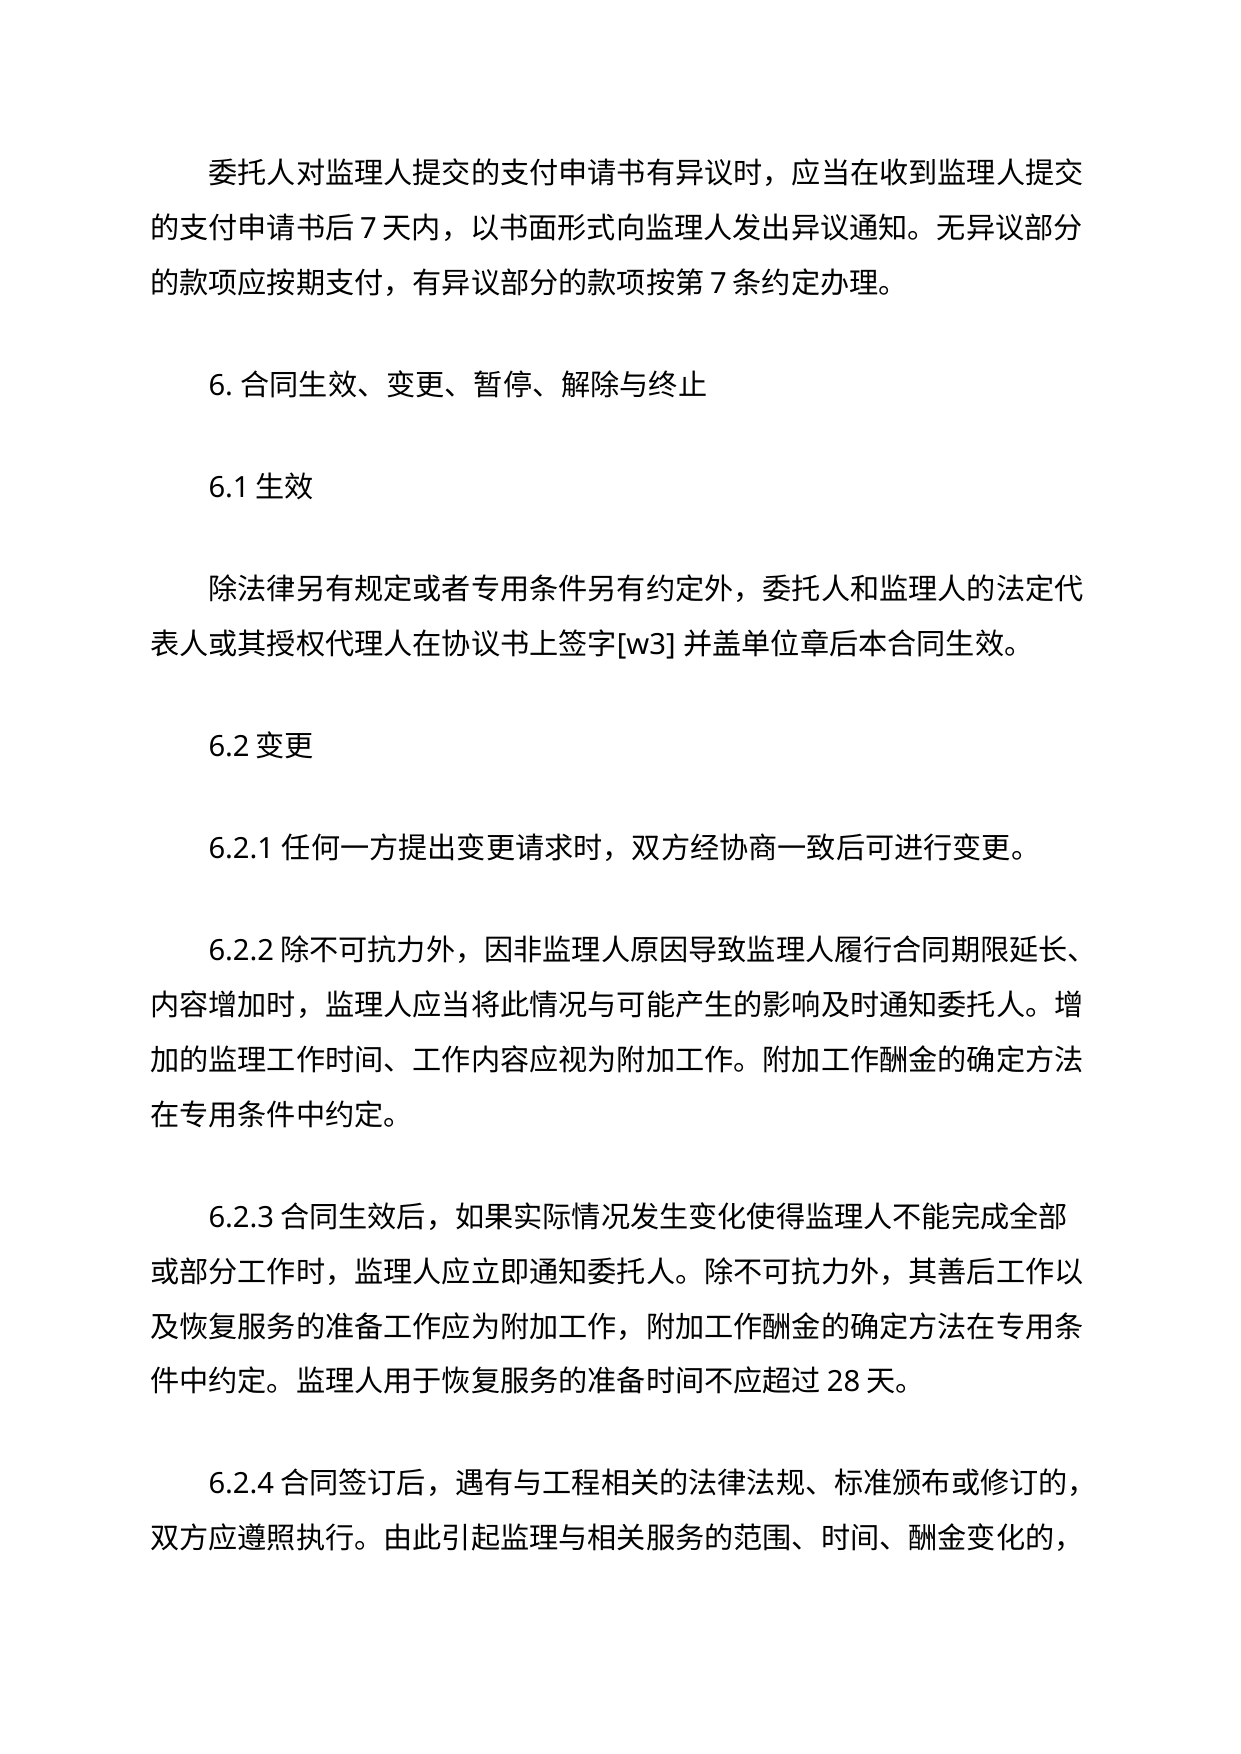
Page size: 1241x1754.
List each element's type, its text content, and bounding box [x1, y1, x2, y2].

text 6.2.2除不可抗力外，因非监理人原因导致监理人履行合同期限延长、内容增加时，监理人应当将此情况与可能产生的影响及时通知委托人。增加的监理工作时间、工作内容应视为附加工作。附加工作酬金的确定方法在专用条件中约定。 [150, 927, 1090, 1134]
text 6. 合同生效、变更、暂停、解除与终止 [150, 362, 1090, 404]
text 6.2.1 任何一方提出变更请求时，双方经协商一致后可进行变更。 [150, 825, 1090, 867]
text 6.1生效 [150, 464, 1090, 506]
text 除法律另有规定或者专用条件另有约定外，委托人和监理人的法定代表人或其授权代理人在协议书上签字[w3] 并盖单位章后本合同生效。 [150, 566, 1090, 663]
text 委托人对监理人提交的支付申请书有异议时，应当在收到监理人提交的支付申请书后7天内，以书面形式向监理人发出异议通知。无异议部分的款项应按期支付，有异议部分的款项按第7条约定办理。 [150, 150, 1090, 302]
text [150, 1460, 1090, 1557]
text 6.2变更 [150, 723, 1090, 765]
text 6.2.3合同生效后，如果实际情况发生变化使得监理人不能完成全部或部分工作时，监理人应立即通知委托人。除不可抗力外，其善后工作以及恢复服务的准备工作应为附加工作，附加工作酬金的确定方法在专用条件中约定。监理人用于恢复服务的准备时间不应超过28天。 [150, 1193, 1090, 1400]
